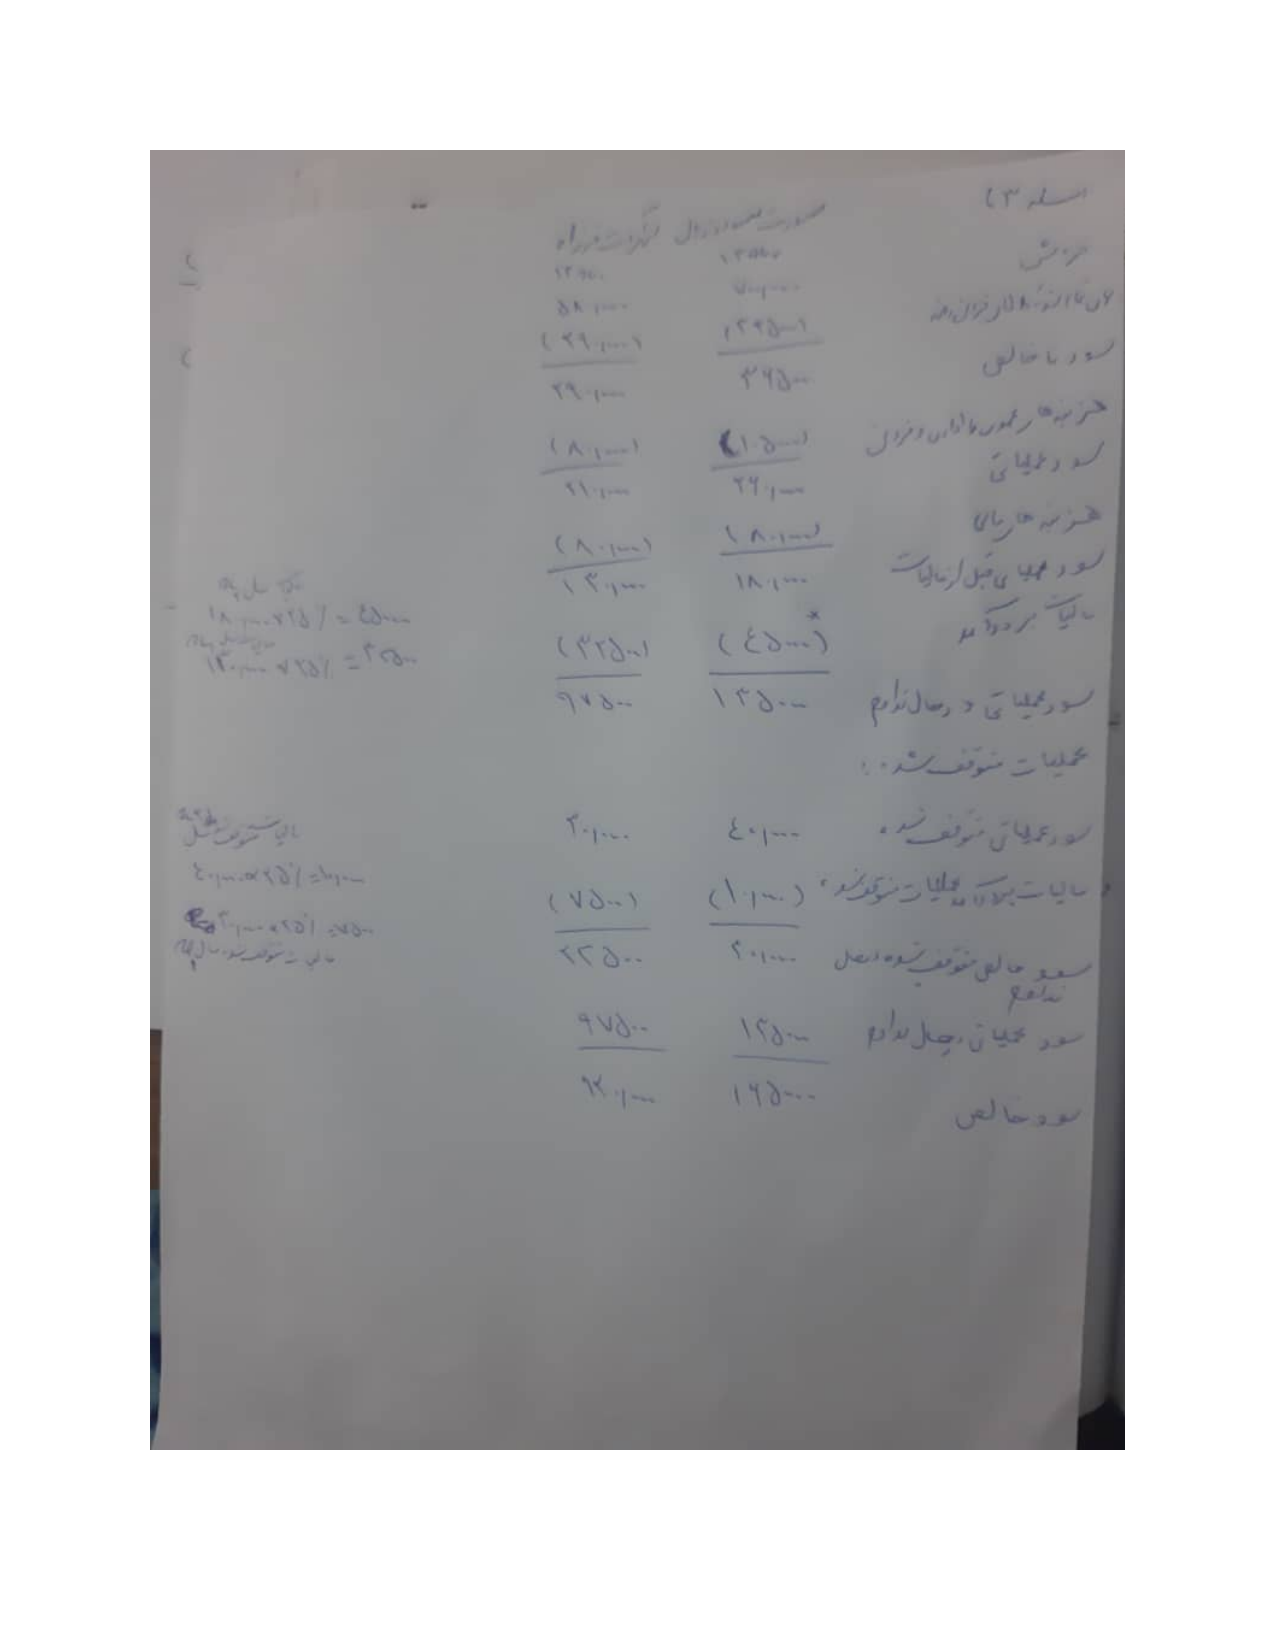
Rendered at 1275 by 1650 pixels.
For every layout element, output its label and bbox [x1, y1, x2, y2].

picture [150, 150, 1125, 1450]
